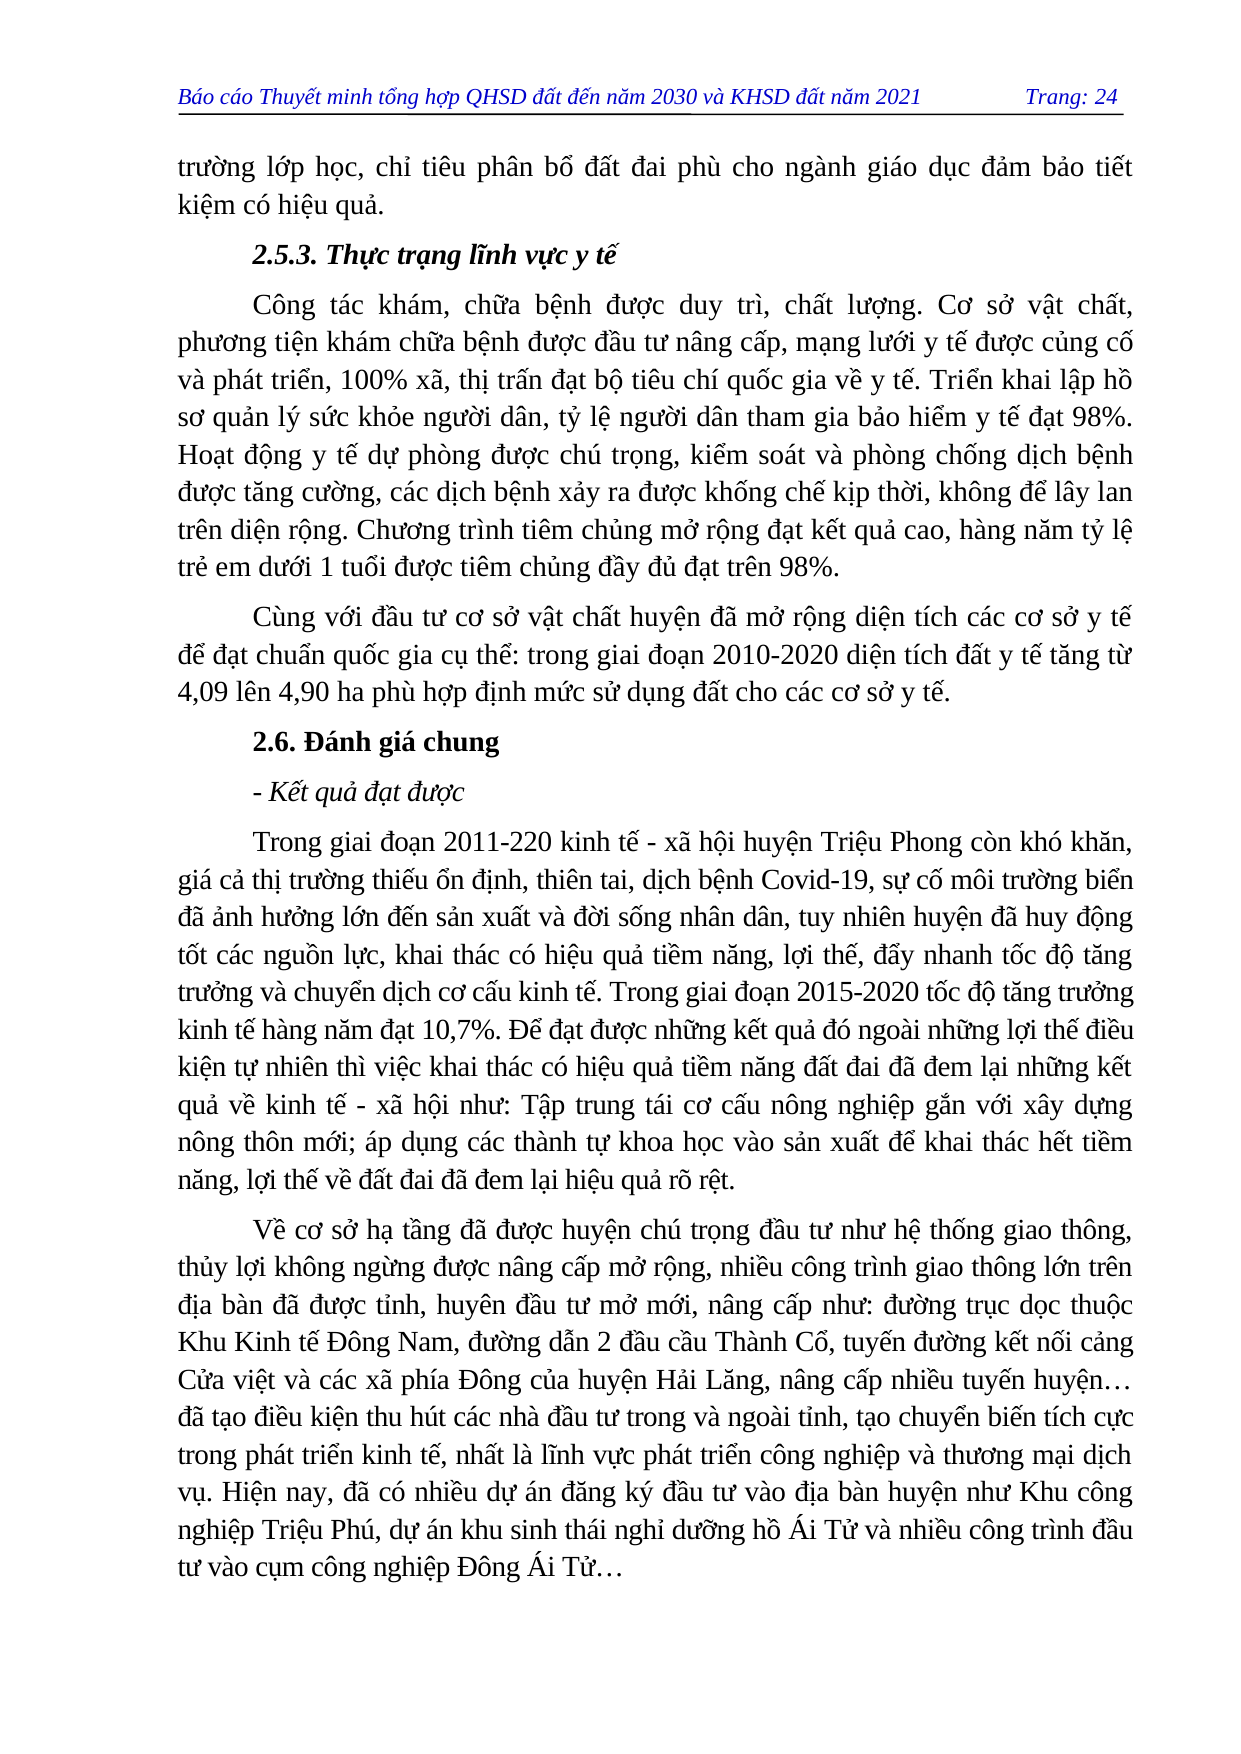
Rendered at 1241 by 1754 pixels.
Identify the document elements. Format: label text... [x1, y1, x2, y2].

text 2.6. Đánh giá chung [177, 722, 1134, 759]
text Về cơ sở hạ tầng đã được huyện chú trọng đầu tư như hệ thống giao thông, thủy lợi không ngừng được nâng cấp mở rộng, nhiều công trình giao thông lớn trên địa bàn đã được tỉnh, huyên đầu tư mở mới, nâng cấp như: đường trục dọc thuộc Khu Kinh tế Đông Nam, đường dẫn 2 đầu cầu Thành Cổ, tuyến đường kết nối cảng Cửa việt và các xã phía Đông của huyện Hải Lăng, nâng cấp nhiều tuyến huyện… đã tạo điều kiện thu hút các nhà đầu tư trong và ngoài tỉnh, tạo chuyển biến tích cực trong phát triển kinh tế, nhất là lĩnh vực phát triển công nghiệp và thương mại dịch vụ. Hiện nay, đã có nhiều dự án đăng ký đầu tư vào địa bàn huyện như Khu công nghiệp Triệu Phú, dự án khu sinh thái nghỉ dưỡng hồ Ái Tử và nhiều công trình đầu tư vào cụm công nghiệp Đông Ái Tử… [177, 1209, 1134, 1584]
text Cùng với đầu tư cơ sở vật chất huyện đã mở rộng diện tích các cơ sở y tế để đạt chuẩn quốc gia cụ thể: trong giai đoạn 2010-2020 diện tích đất y tế tăng từ 4,09 lên 4,90 ha phù hợp định mức sử dụng đất cho các cơ sở y tế. [177, 597, 1134, 709]
text Trong giai đoạn 2011-220 kinh tế - xã hội huyện Triệu Phong còn khó khăn, giá cả thị trường thiếu ổn định, thiên tai, dịch bệnh Covid-19, sự cố môi trường biển đã ảnh hưởng lớn đến sản xuất và đời sống nhân dân, tuy nhiên huyện đã huy động tốt các nguồn lực, khai thác có hiệu quả tiềm năng, lợi thế, đẩy nhanh tốc độ tăng trưởng và chuyển dịch cơ cấu kinh tế. Trong giai đoạn 2015-2020 tốc độ tăng trưởng kinh tế hàng năm đạt 10,7%. Để đạt được những kết quả đó ngoài những lợi thế điều kiện tự nhiên thì việc khai thác có hiệu quả tiềm năng đất đai đã đem lại những kết quả về kinh tế - xã hội như: Tập trung tái cơ cấu nông nghiệp gắn với xây dựng nông thôn mới; áp dụng các thành tự khoa học vào sản xuất để khai thác hết tiềm năng, lợi thế về đất đai đã đem lại hiệu quả rõ rệt. [177, 822, 1134, 1197]
text Công tác khám, chữa bệnh được duy trì, chất lượng. Cơ sở vật chất, phương tiện khám chữa bệnh được đầu tư nâng cấp, mạng lưới y tế được củng cố và phát triển, 100% xã, thị trấn đạt bộ tiêu chí quốc gia về y tế. Triển khai lập hồ sơ quản lý sức khỏe người dân, tỷ lệ người dân tham gia bảo hiểm y tế đạt 98%. Hoạt động y tế dự phòng được chú trọng, kiểm soát và phòng chống dịch bệnh được tăng cường, các dịch bệnh xảy ra được khống chế kịp thời, không để lây lan trên diện rộng. Chương trình tiêm chủng mở rộng đạt kết quả cao, hàng năm tỷ lệ trẻ em dưới 1 tuổi được tiêm chủng đầy đủ đạt trên 98%. [177, 284, 1134, 584]
text 2.5.3. Thực trạng lĩnh vực y tế [177, 234, 1134, 272]
text - Kết quả đạt được [177, 772, 1134, 809]
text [177, 147, 1134, 222]
